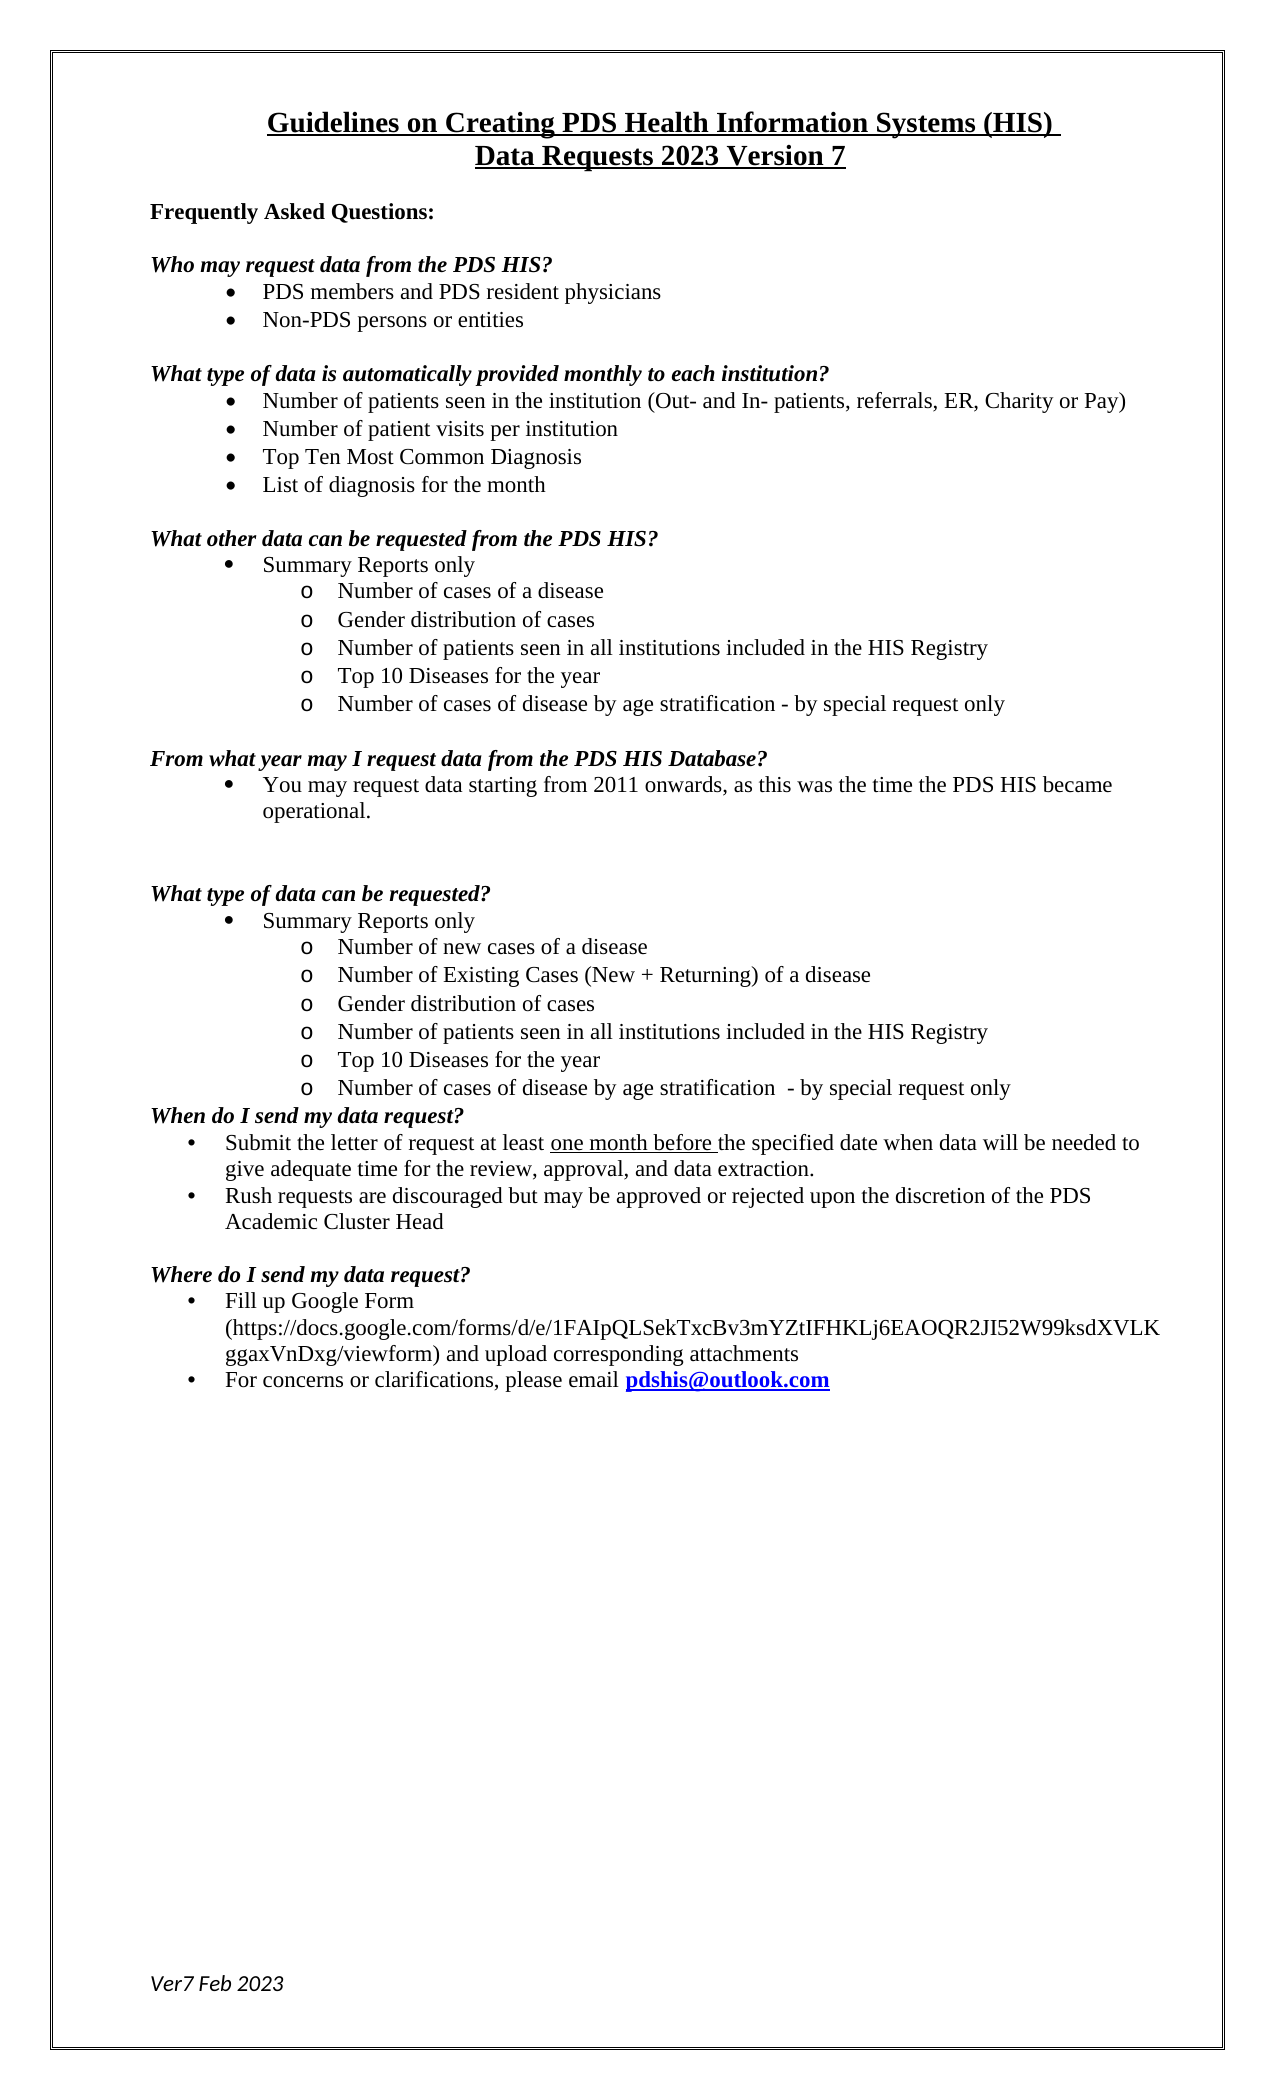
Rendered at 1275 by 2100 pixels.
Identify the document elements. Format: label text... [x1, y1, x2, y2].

list PDS members and PDS resident physicians [225, 277, 1170, 306]
list Number of cases of a disease [300, 577, 1170, 606]
list Number of patients seen in all institutions included in the HIS Registry [300, 634, 1170, 662]
list Number of cases of disease by age stratification - by special request only [300, 1074, 1170, 1103]
list Gender distribution of cases [300, 990, 1170, 1018]
text What type of data is automatically provided monthly to each institution? [150, 360, 1170, 386]
text Guidelines on Creating PDS Health Information Systems (HIS) [150, 105, 1170, 138]
list Rush requests are discouraged but may be approved or rejected upon the discretion of the PDS Academic Cluster Head [187, 1182, 1170, 1234]
text What other data can be requested from the PDS HIS? [150, 525, 1170, 551]
text Who may request data from the PDS HIS? [150, 251, 1170, 277]
list Top Ten Most Common Diagnosis [225, 442, 1170, 470]
list Summary Reports only [225, 907, 1170, 933]
list Top 10 Diseases for the year [300, 662, 1170, 690]
text Where do I send my data request? [150, 1261, 1170, 1287]
list Number of patient visits per institution [225, 414, 1170, 442]
text Data Requests 2023 Version 7 [150, 138, 1170, 172]
list Number of patients seen in the institution (Out- and In- patients, referrals, ER, Charity or Pay) [225, 386, 1170, 414]
list Number of cases of disease by age stratification - by special request only [300, 690, 1170, 718]
list You may request data starting from 2011 onwards, as this was the time the PDS HIS became operational. [225, 771, 1170, 824]
text What type of data can be requested? [150, 881, 1170, 907]
list Summary Reports only [225, 551, 1170, 577]
text Frequently Asked Questions: [150, 198, 1170, 225]
text From what year may I request data from the PDS HIS Database? [150, 745, 1170, 771]
list Gender distribution of cases [300, 606, 1170, 634]
list Fill up Google Form (https://docs.google.com/forms/d/e/1FAIpQLSekTxcBv3mYZtIFHKLj6EAOQR2JI52W99ksdXVLKggaxVnDxg/viewform) and upload corresponding attachments [187, 1287, 1170, 1366]
list List of diagnosis for the month [225, 470, 1170, 498]
list Number of patients seen in all institutions included in the HIS Registry [300, 1018, 1170, 1046]
list Non-PDS persons or entities [225, 306, 1170, 333]
list For concerns or clarifications, please email pdshis@outlook.com [187, 1366, 1170, 1393]
list Top 10 Diseases for the year [300, 1046, 1170, 1074]
text When do I send my data request? [150, 1103, 1170, 1129]
list Number of new cases of a disease [300, 933, 1170, 961]
list Submit the letter of request at least one month before the specified date when data will be needed to give adequate time for the review, approval, and data extraction. [187, 1129, 1170, 1182]
list Number of Existing Cases (New + Returning) of a disease [300, 961, 1170, 990]
